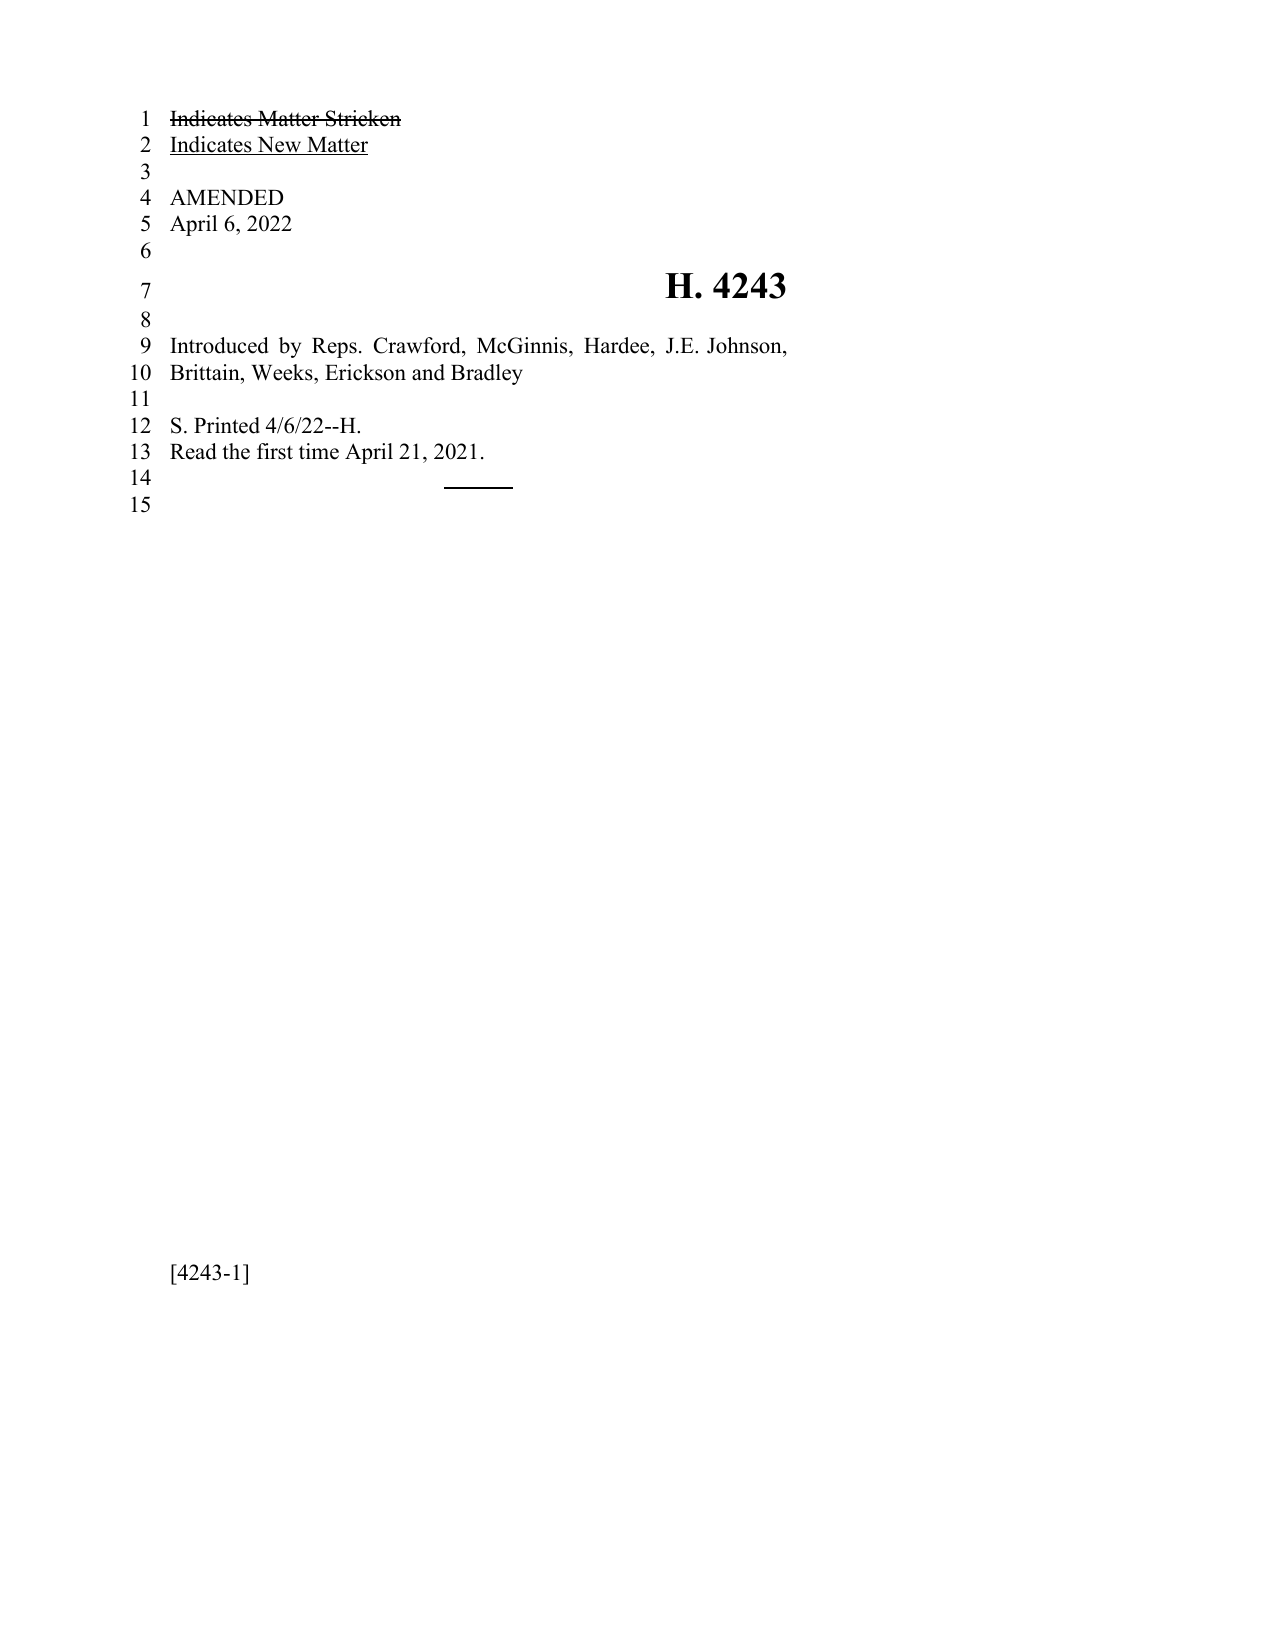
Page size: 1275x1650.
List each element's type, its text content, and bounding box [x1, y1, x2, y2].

text Read the first time April 21, 2021. [169, 438, 787, 464]
text AMENDED [169, 184, 787, 210]
text S. Printed 4/6/22--H. [169, 412, 787, 438]
text Introduced by Reps. Crawford, McGinnis, Hardee, J.E. Johnson, Brittain, Weeks, Erickson and Bradley [169, 333, 787, 385]
text Indicates New Matter [169, 131, 787, 158]
text Indicates Matter Stricken [169, 105, 787, 131]
text April 6, 2022 [169, 210, 787, 237]
text H. 4243 [169, 263, 787, 306]
